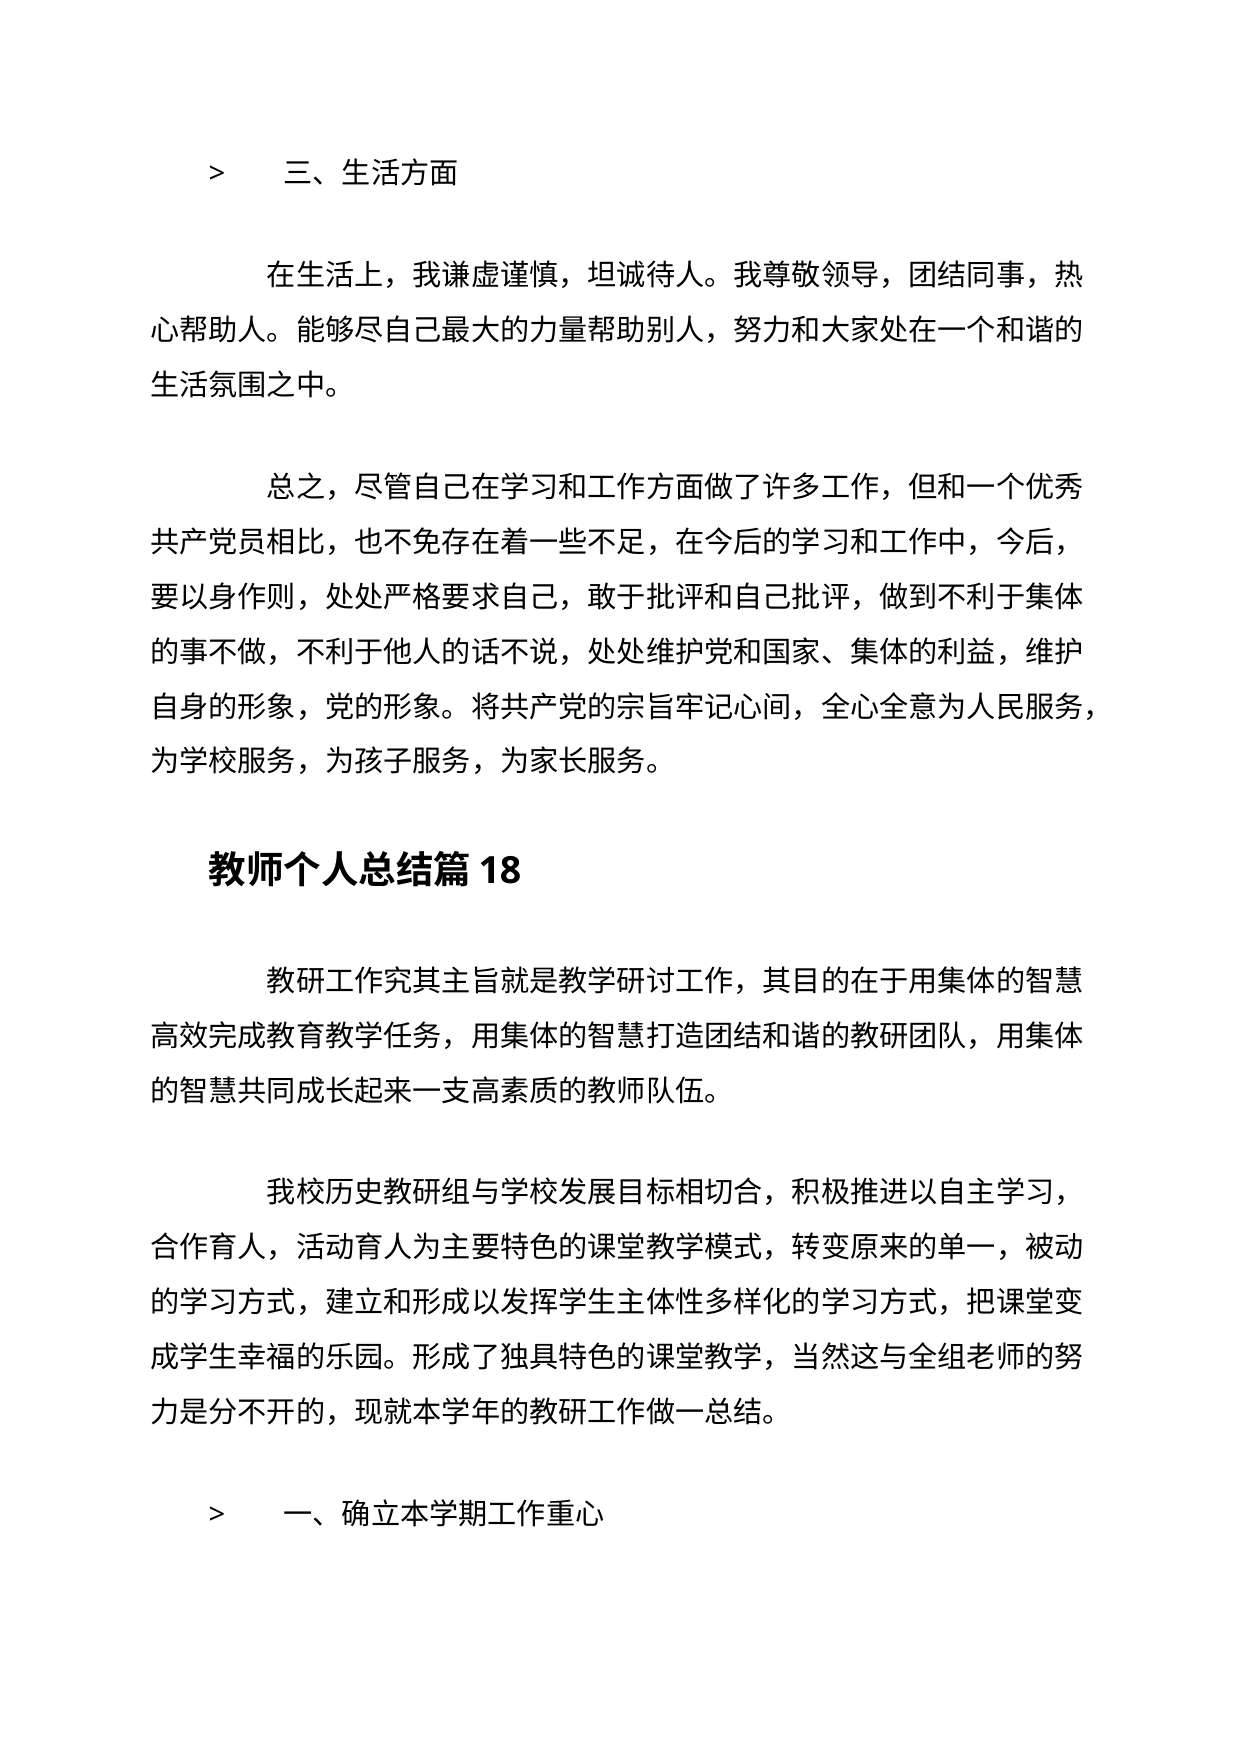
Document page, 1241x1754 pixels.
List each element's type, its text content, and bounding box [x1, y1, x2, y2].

text 教研工作究其主旨就是教学研讨工作，其目的在于用集体的智慧高效完成教育教学任务，用集体的智慧打造团结和谐的教研团队，用集体的智慧共同成长起来一支高素质的教师队伍。 [150, 957, 1090, 1109]
text > 三、生活方面 [150, 150, 1090, 192]
text 在生活上，我谦虚谨慎，坦诚待人。我尊敬领导，团结同事，热心帮助人。能够尽自己最大的力量帮助别人，努力和大家处在一个和谐的生活氛围之中。 [150, 252, 1090, 404]
text 我校历史教研组与学校发展目标相切合，积极推进以自主学习，合作育人，活动育人为主要特色的课堂教学模式，转变原来的单一，被动的学习方式，建立和形成以发挥学生主体性多样化的学习方式，把课堂变成学生幸福的乐园。形成了独具特色的课堂教学，当然这与全组老师的努力是分不开的，现就本学年的教研工作做一总结。 [150, 1169, 1090, 1431]
text 教师个人总结篇18 [150, 840, 1090, 894]
text 总之，尽管自己在学习和工作方面做了许多工作，但和一个优秀共产党员相比，也不免存在着一些不足，在今后的学习和工作中，今后，要以身作则，处处严格要求自己，敢于批评和自己批评，做到不利于集体的事不做，不利于他人的话不说，处处维护党和国家、集体的利益，维护自身的形象，党的形象。将共产党的宗旨牢记心间，全心全意为人民服务，为学校服务，为孩子服务，为家长服务。 [150, 463, 1090, 780]
text > 一、确立本学期工作重心 [150, 1490, 1090, 1533]
